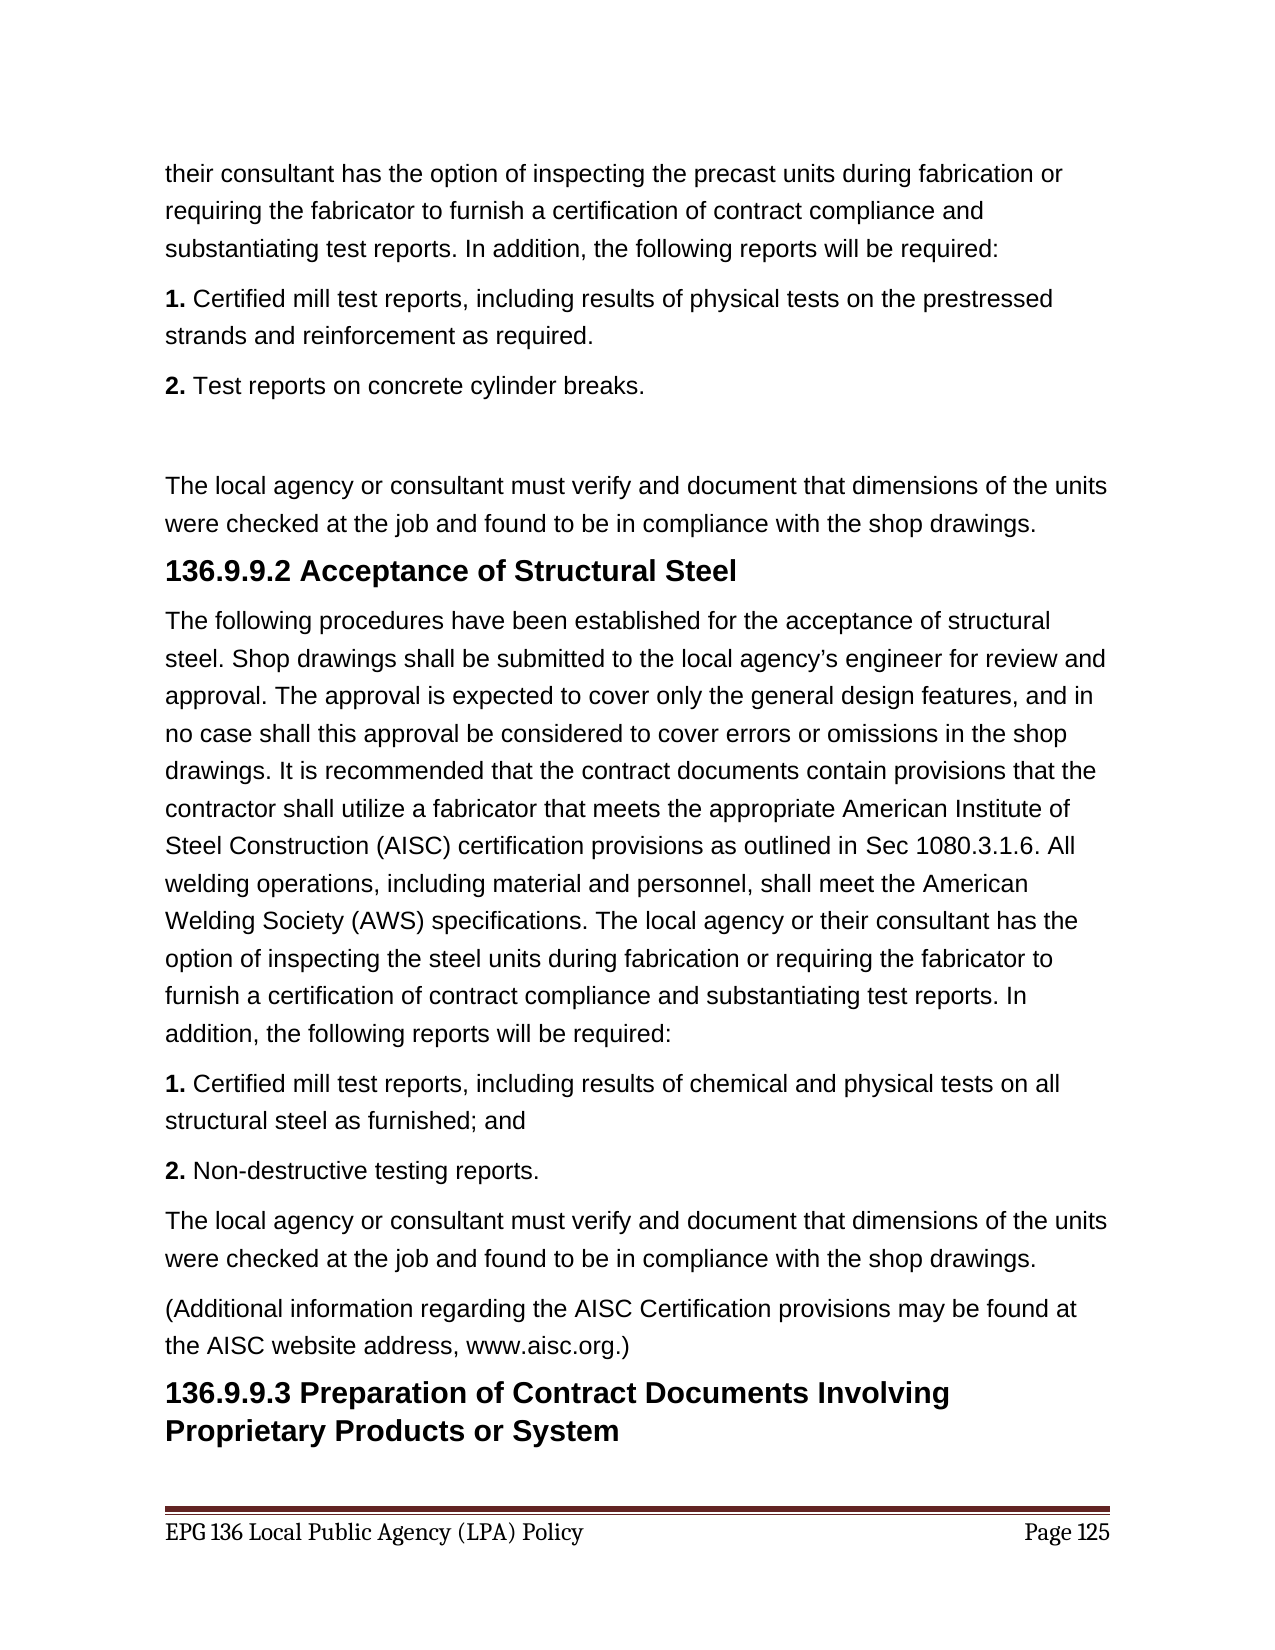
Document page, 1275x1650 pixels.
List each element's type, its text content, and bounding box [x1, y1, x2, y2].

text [165, 150, 1110, 262]
text 1. Certified mill test reports, including results of chemical and physical tests on all structural steel as furnished; and [165, 1060, 1110, 1135]
text 2. Non-destructive testing reports. [165, 1147, 1110, 1185]
text The local agency or consultant must verify and document that dimensions of the units were checked at the job and found to be in compliance with the shop drawings. [165, 1197, 1110, 1272]
text 1. Certified mill test reports, including results of physical tests on the prestressed strands and reinforcement as required. [165, 275, 1110, 350]
text The following procedures have been established for the acceptance of structural steel. Shop drawings shall be submitted to the local agency’s engineer for review and approval. The approval is expected to cover only the general design features, and in no case shall this approval be considered to cover errors or omissions in the shop drawings. It is recommended that the contract documents contain provisions that the contractor shall utilize a fabricator that meets the appropriate American Institute of Steel Construction (AISC) certification provisions as outlined in Sec 1080.3.1.6. All welding operations, including material and personnel, shall meet the American Welding Society (AWS) specifications. The local agency or their consultant has the option of inspecting the steel units during fabrication or requiring the fabricator to furnish a certification of contract compliance and substantiating test reports. In addition, the following reports will be required: [165, 597, 1110, 1047]
text (Additional information regarding the AISC Certification provisions may be found at the AISC website address, www.aisc.org.) [165, 1285, 1110, 1360]
text 2. Test reports on concrete cylinder breaks. [165, 362, 1110, 400]
text The local agency or consultant must verify and document that dimensions of the units were checked at the job and found to be in compliance with the shop drawings. [165, 462, 1110, 537]
text 136.9.9.3 Preparation of Contract Documents Involving Proprietary Products or System [165, 1372, 1110, 1447]
text 136.9.9.2 Acceptance of Structural Steel [165, 550, 1110, 587]
